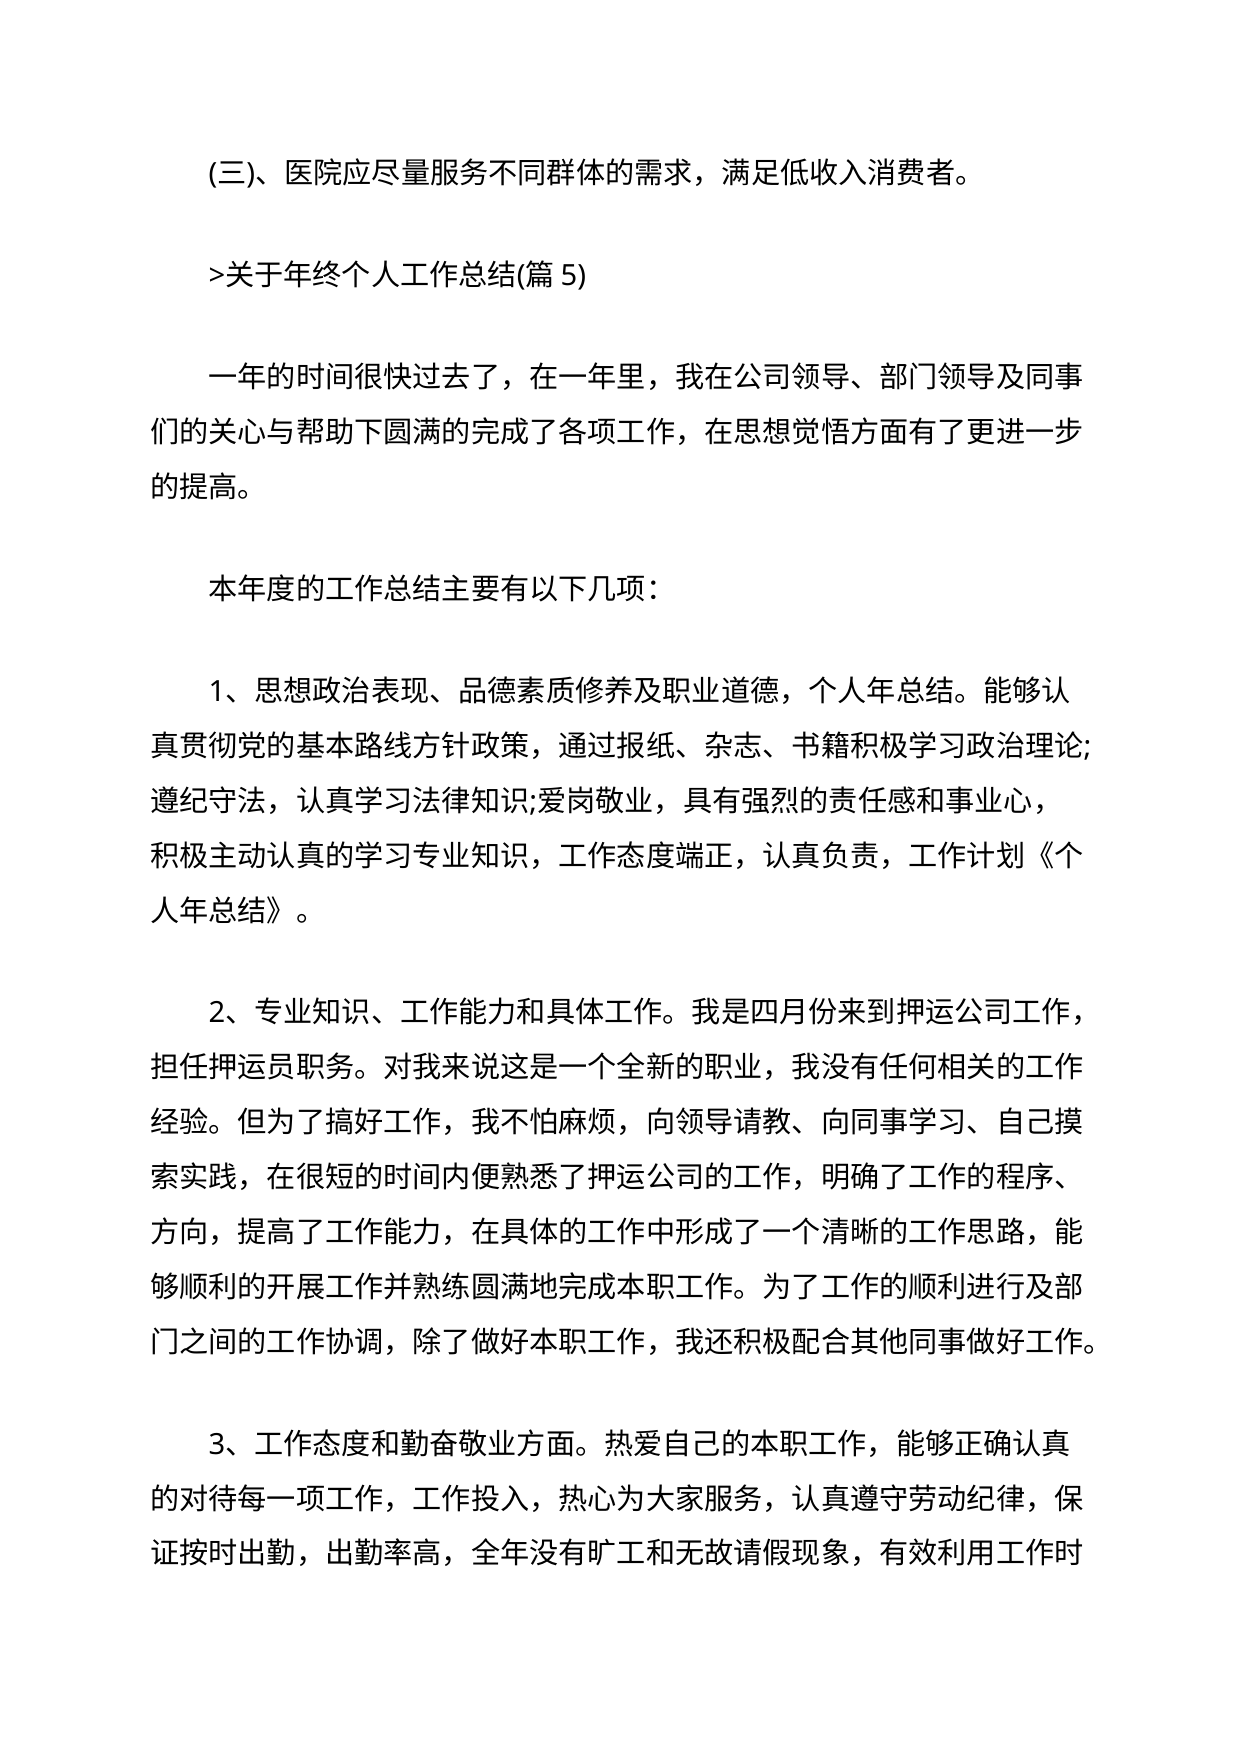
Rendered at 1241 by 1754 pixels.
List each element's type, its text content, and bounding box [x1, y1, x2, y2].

text 1、思想政治表现、品德素质修养及职业道德，个人年总结。能够认真贯彻党的基本路线方针政策，通过报纸、杂志、书籍积极学习政治理论;遵纪守法，认真学习法律知识;爱岗敬业，具有强烈的责任感和事业心，积极主动认真的学习专业知识，工作态度端正，认真负责，工作计划《个人年总结》。 [150, 667, 1090, 929]
text 2、专业知识、工作能力和具体工作。我是四月份来到押运公司工作，担任押运员职务。对我来说这是一个全新的职业，我没有任何相关的工作经验。但为了搞好工作，我不怕麻烦，向领导请教、向同事学习、自己摸索实践，在很短的时间内便熟悉了押运公司的工作，明确了工作的程序、方向，提高了工作能力，在具体的工作中形成了一个清晰的工作思路，能够顺利的开展工作并熟练圆满地完成本职工作。为了工作的顺利进行及部门之间的工作协调，除了做好本职工作，我还积极配合其他同事做好工作。 [150, 989, 1090, 1361]
text 本年度的工作总结主要有以下几项： [150, 566, 1090, 608]
text 一年的时间很快过去了，在一年里，我在公司领导、部门领导及同事们的关心与帮助下圆满的完成了各项工作，在思想觉悟方面有了更进一步的提高。 [150, 354, 1090, 506]
text >关于年终个人工作总结(篇5) [150, 252, 1090, 294]
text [150, 1420, 1090, 1572]
text (三)、医院应尽量服务不同群体的需求，满足低收入消费者。 [150, 150, 1090, 192]
